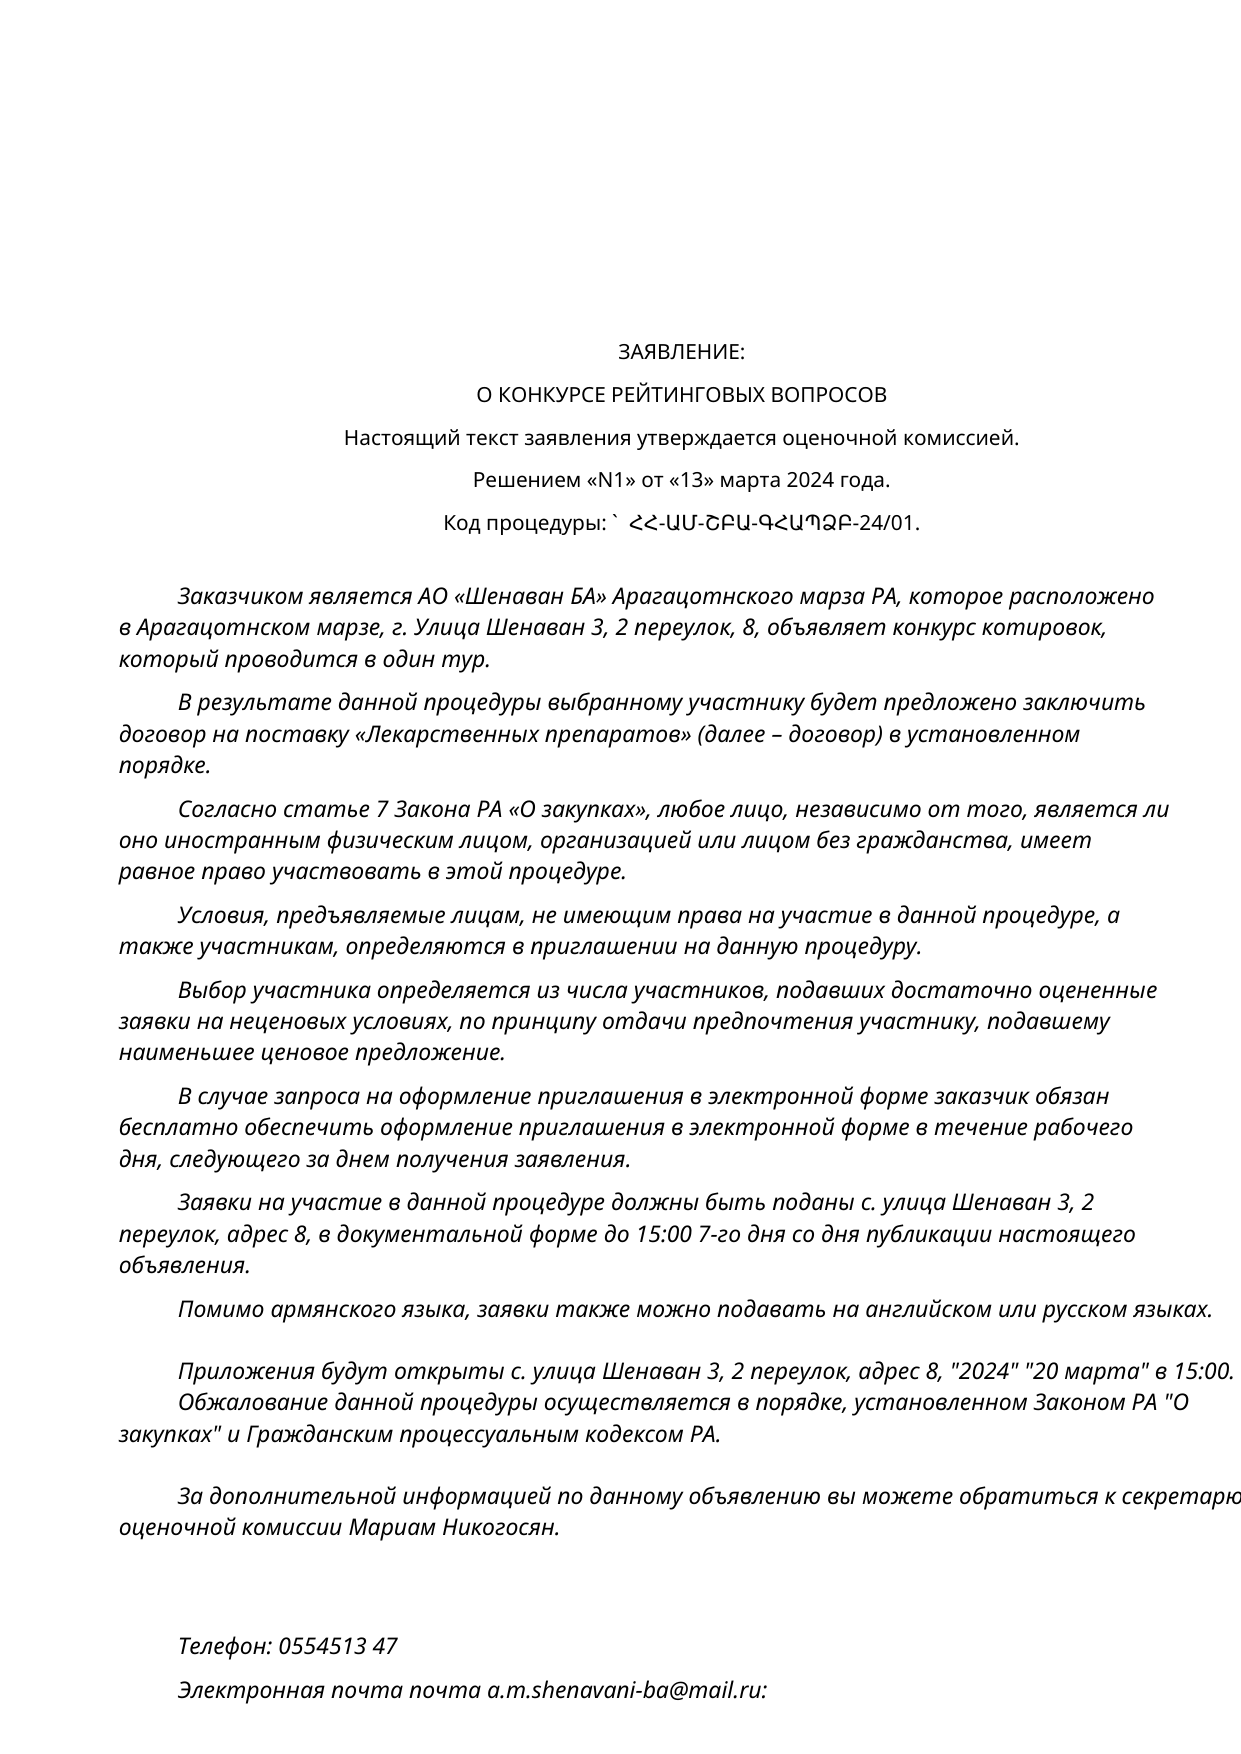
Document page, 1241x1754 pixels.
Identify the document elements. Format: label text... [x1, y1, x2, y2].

text Помимо армянского языка, заявки также можно подавать на английском или русском языках. [118, 1293, 1240, 1324]
text Приложения будут открыты c. улица Шенаван 3, 2 переулок, адрес 8, "2024" "20 марта" в 15:00. [118, 1355, 1240, 1386]
text Согласно статье 7 Закона РА «О закупках», любое лицо, независимо от того, является ли оно иностранным физическим лицом, организацией или лицом без гражданства, имеет равное право участвовать в этой процедуре. [118, 793, 1172, 886]
text В результате данной процедуры выбранному участнику будет предложено заключить договор на поставку «Лекарственных препаратов» (далее – договор) в установленном порядке. [118, 686, 1172, 780]
text Заявки на участие в данной процедуре должны быть поданы c. улица Шенаван 3, 2 переулок, адрес 8, в документальной форме до 15:00 7-го дня со дня публикации настоящего объявления. [118, 1186, 1172, 1280]
text В случае запроса на оформление приглашения в электронной форме заказчик обязан бесплатно обеспечить оформление приглашения в электронной форме в течение рабочего дня, следующего за днем ​​получения заявления. [118, 1080, 1172, 1174]
text О КОНКУРСЕ РЕЙТИНГОВЫХ ВОПРОСОВ [118, 380, 1171, 408]
text Электронная почта почта a.m.shenavani-ba@mail.ru: [118, 1674, 1172, 1705]
text Телефон: 0554513 47 [118, 1630, 1172, 1661]
text Условия, предъявляемые лицам, не имеющим права на участие в данной процедуре, а также участникам, определяются в приглашении на данную процедуру. [118, 899, 1172, 961]
text Обжалование данной процедуры осуществляется в порядке, установленном Законом РА "О закупках" и Гражданским процессуальным кодексом РА. [118, 1386, 1240, 1449]
text Код процедуры: ` ՀՀ-ԱՄ-ՇԲԱ-ԳՀԱՊՁԲ-24/01. [118, 508, 1171, 536]
text Решением «N1» от «13» марта 2024 года. [118, 465, 1171, 494]
text ЗАЯВЛЕНИЕ: [118, 337, 1171, 366]
text Заказчиком является АО «Шенаван БА» Арагацотнского марза РА, которое расположено в Арагацотнском марзе, г. Улица Шенаван 3, 2 переулок, 8, объявляет конкурс котировок, который проводится в один тур. [118, 580, 1172, 674]
text Настоящий текст заявления утверждается оценочной комиссией. [118, 423, 1171, 451]
text За дополнительной информацией по данному объявлению вы можете обратиться к секретарю оценочной комиссии Мариам Никогосян. [118, 1480, 1240, 1543]
text Выбор участника определяется из числа участников, подавших достаточно оцененные заявки на неценовых условиях, по принципу отдачи предпочтения участнику, подавшему наименьшее ценовое предложение. [118, 974, 1172, 1068]
